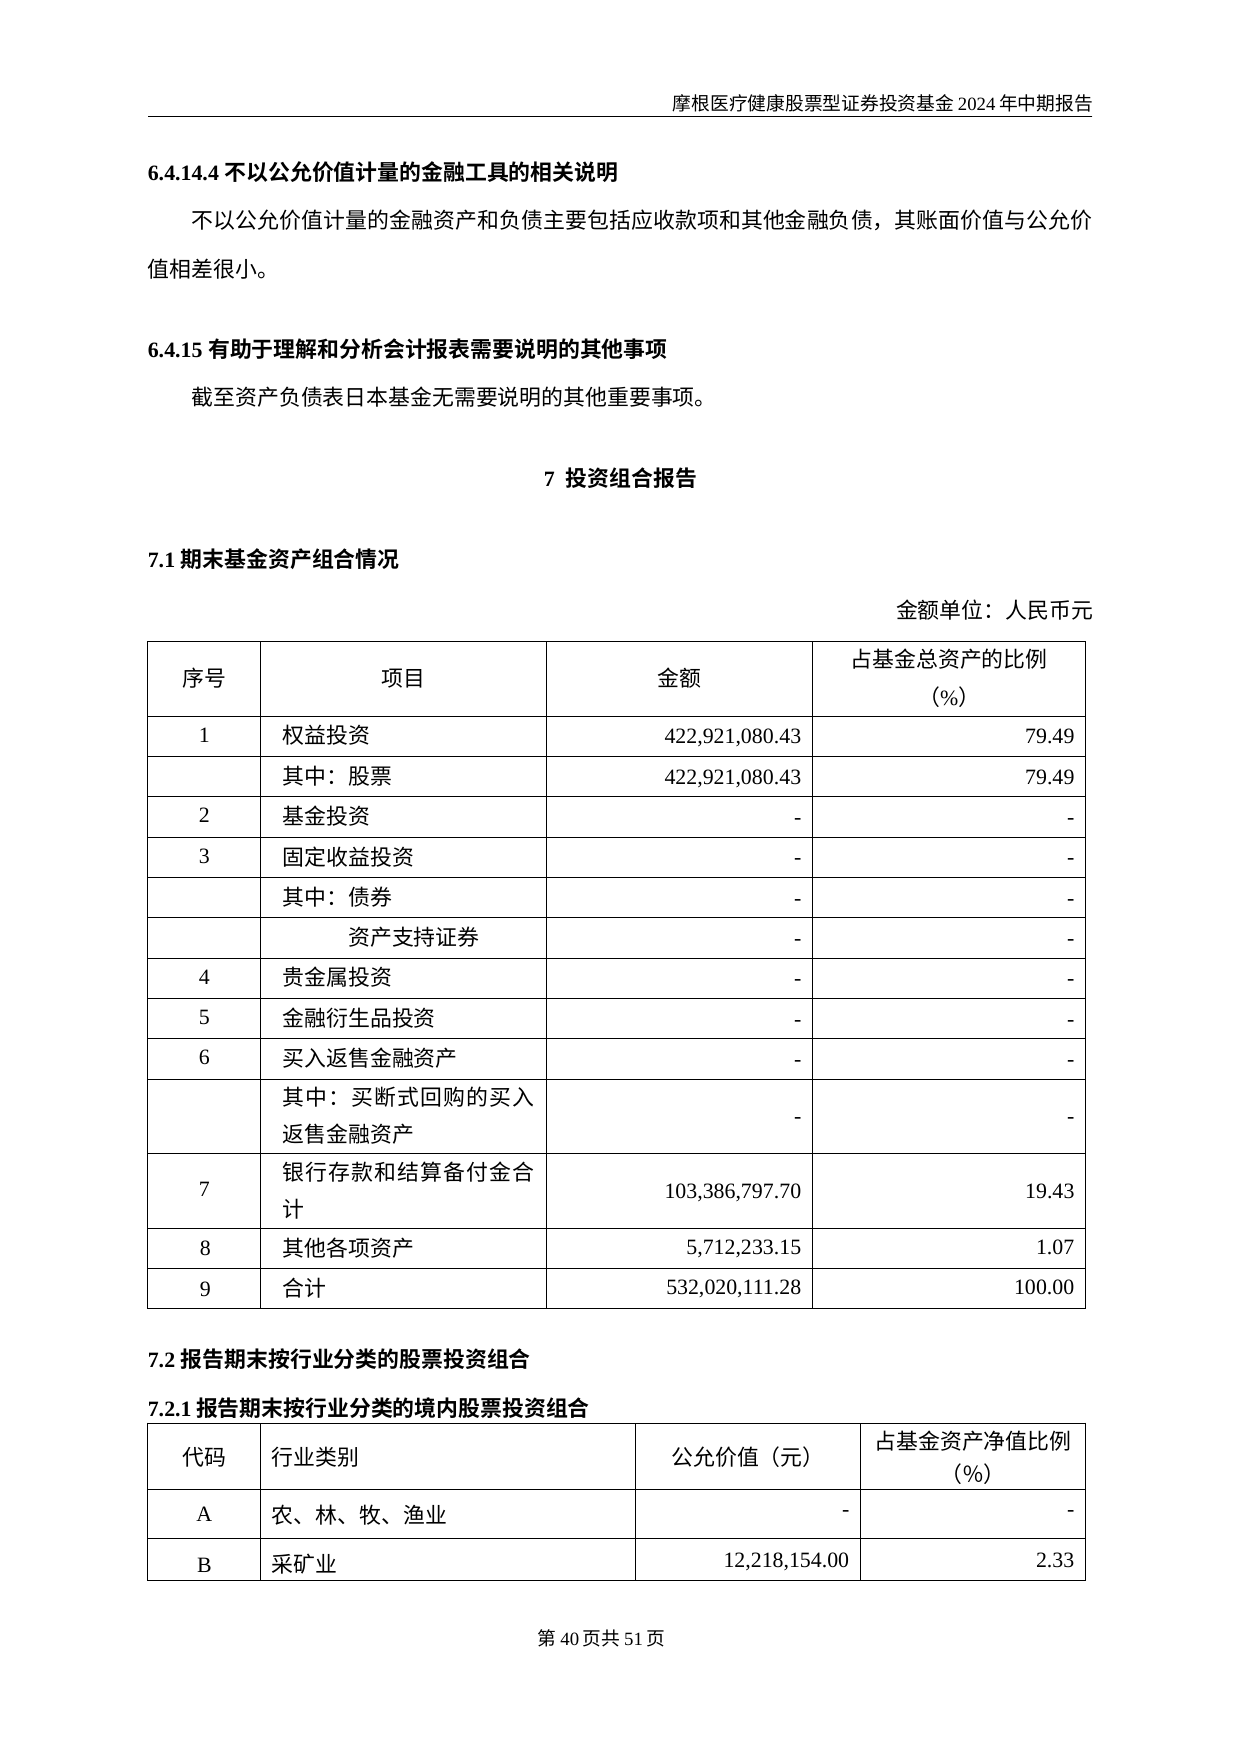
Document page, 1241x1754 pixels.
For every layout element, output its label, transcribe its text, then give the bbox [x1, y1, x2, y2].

text 截至资产负债表日本基金无需要说明的其他重要事项。 [148, 380, 1092, 412]
table_cell 其中：债券 [261, 878, 546, 917]
table_cell - [547, 1039, 812, 1078]
table_cell 资产支持证券 [261, 918, 546, 957]
table_cell 1.07 [813, 1229, 1085, 1268]
text 金额单位：人民币元 [149, 593, 1092, 625]
table_cell 2.33 [861, 1539, 1085, 1580]
table_cell - [636, 1490, 860, 1538]
table_header 代码 [148, 1424, 260, 1489]
table_cell 19.43 [813, 1154, 1085, 1228]
table_cell - [813, 878, 1085, 917]
table_cell B [148, 1539, 260, 1580]
table_cell 6 [148, 1039, 260, 1078]
table_cell 固定收益投资 [261, 838, 546, 877]
table_cell 422,921,080.43 [547, 717, 812, 756]
table_cell 2 [148, 797, 260, 837]
table_cell 银行存款和结算备付金合计 [261, 1154, 546, 1228]
subtitle 7.1 期末基金资产组合情况 [148, 541, 1092, 574]
table_header 行业类别 [261, 1424, 635, 1489]
table_header 占基金总资产的比例（%） [813, 642, 1085, 716]
text 6.4.15 有助于理解和分析会计报表需要说明的其他事项 [148, 332, 1092, 364]
table_cell - [547, 797, 812, 837]
table_cell - [813, 797, 1085, 837]
table_cell [148, 757, 260, 796]
table_cell 79.49 [813, 717, 1085, 756]
table_cell 9 [148, 1269, 260, 1308]
table_cell - [813, 838, 1085, 877]
table_header 占基金资产净值比例（％） [861, 1424, 1085, 1489]
table_cell 422,921,080.43 [547, 757, 812, 796]
table_cell 基金投资 [261, 797, 546, 837]
table_cell 7 [148, 1154, 260, 1228]
table_cell 8 [148, 1229, 260, 1268]
table_cell 103,386,797.70 [547, 1154, 812, 1228]
table_cell 5 [148, 999, 260, 1038]
table_cell 其他各项资产 [261, 1229, 546, 1268]
text 不以公允价值计量的金融资产和负债主要包括应收款项和其他金融负债，其账面价值与公允价值相差很小。 [148, 203, 1092, 284]
table_cell 合计 [261, 1269, 546, 1308]
table_cell - [547, 959, 812, 998]
table_cell 其中：买断式回购的买入返售金融资产 [261, 1080, 546, 1153]
table_cell 金融衍生品投资 [261, 999, 546, 1038]
table_cell 采矿业 [261, 1539, 635, 1580]
subtitle 7 投资组合报告 [148, 461, 1092, 493]
table_cell 12,218,154.00 [636, 1539, 860, 1580]
table_cell 农、林、牧、渔业 [261, 1490, 635, 1538]
table_cell 权益投资 [261, 717, 546, 756]
table_cell - [547, 838, 812, 877]
table_cell - [547, 918, 812, 957]
table_cell 5,712,233.15 [547, 1229, 812, 1268]
table_cell - [813, 1080, 1085, 1153]
table_header 金额 [547, 642, 812, 716]
table_cell - [547, 1080, 812, 1153]
table_header 序号 [148, 642, 260, 716]
table_cell 100.00 [813, 1269, 1085, 1308]
text 7.2.1报告期末按行业分类的境内股票投资组合 [148, 1390, 1092, 1423]
table_cell [148, 1080, 260, 1153]
table_header 项目 [261, 642, 546, 716]
text 6.4.14.4 不以公允价值计量的金融工具的相关说明 [148, 154, 1092, 187]
table_cell 532,020,111.28 [547, 1269, 812, 1308]
table_cell 1 [148, 717, 260, 756]
table_cell - [547, 999, 812, 1038]
table_cell - [813, 918, 1085, 957]
table_cell [148, 878, 260, 917]
table_cell 其中：股票 [261, 757, 546, 796]
table_cell 买入返售金融资产 [261, 1039, 546, 1078]
table_header 公允价值（元） [636, 1424, 860, 1489]
table_cell - [813, 999, 1085, 1038]
table_cell - [813, 959, 1085, 998]
table_cell - [547, 878, 812, 917]
table_cell 3 [148, 838, 260, 877]
table_cell - [813, 1039, 1085, 1078]
table_cell 79.49 [813, 757, 1085, 796]
table_cell - [861, 1490, 1085, 1538]
subtitle 7.2 报告期末按行业分类的股票投资组合 [148, 1342, 1092, 1374]
table_cell 贵金属投资 [261, 959, 546, 998]
table_cell 4 [148, 959, 260, 998]
table_cell [148, 918, 260, 957]
table_cell A [148, 1490, 260, 1538]
